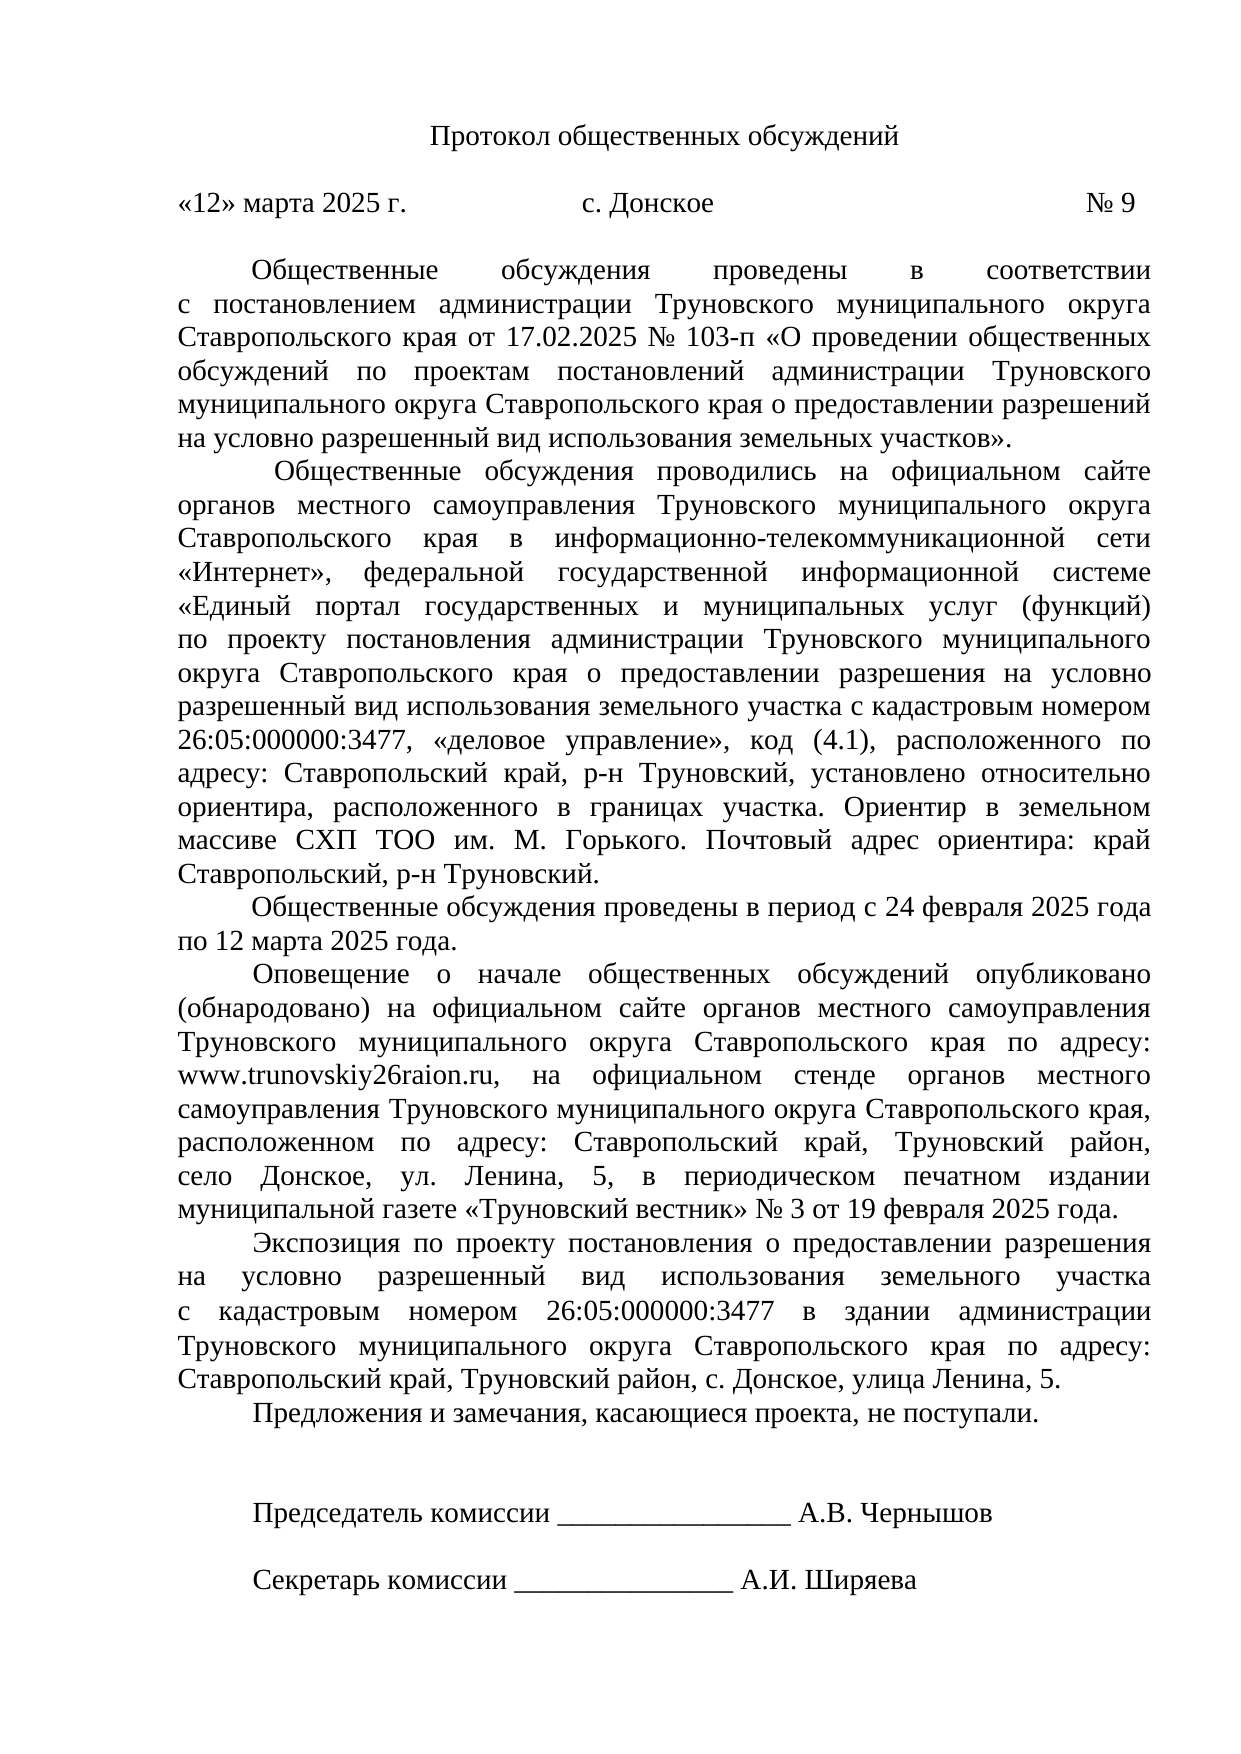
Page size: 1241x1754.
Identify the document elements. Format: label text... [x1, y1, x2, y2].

text Предложения и замечания, касающиеся проекта, не поступали. [177, 1395, 1152, 1428]
text Оповещение о начале общественных обсуждений опубликовано (обнародовано) на официальном сайте органов местного самоуправления Труновского муниципального округа Ставропольского края по адресу: www.trunovskiy26raion.ru, на официальном стенде органов местного самоуправления Труновского муниципального округа Ставропольского края, расположенном по адресу: Ставропольский край, Труновский район, село Донское, ул. Ленина, 5, в периодическом печатном издании муниципальной газете «Труновский вестник» № 3 от 19 февраля 2025 года. [177, 957, 1152, 1225]
text «12» марта 2025 г. с. Донское № 9 [177, 185, 1152, 219]
text Экспозиция по проекту постановления о предоставлении разрешения на условно разрешенный вид использования земельного участка с кадастровым номером 26:05:000000:3477 в здании администрации Труновского муниципального округа Ставропольского края по адресу: Ставропольский край, Труновский район, с. Донское, улица Ленина, 5. [177, 1225, 1152, 1395]
text Секретарь комиссии _______________ А.И. Ширяева [177, 1562, 1152, 1596]
text Общественные обсуждения проведены в период с 24 февраля 2025 года по 12 марта 2025 года. [177, 889, 1152, 957]
text Председатель комиссии ________________ А.В. Чернышов [177, 1495, 1152, 1529]
text Протокол общественных обсуждений [177, 118, 1152, 152]
list Общественные обсуждения проводились на официальном сайте органов местного самоуправления Труновского муниципального округа Ставропольского края в информационно-телекоммуникационной сети «Интернет», федеральной государственной информационной системе «Единый портал государственных и муниципальных услуг (функций) по проекту постановления администрации Труновского муниципального округа Ставропольского края о предоставлении разрешения на условно разрешенный вид использования земельного участка с кадастровым номером 26:05:000000:3477, «деловое управление», код (4.1), расположенного по адресу: Ставропольский край, р-н Труновский, установлено относительно ориентира, расположенного в границах участка. Ориентир в земельном массиве СХП ТОО им. М. Горького. Почтовый адрес ориентира: край Ставропольский, р-н Труновский. [177, 453, 1152, 889]
text Общественные обсуждения проведены в соответствии с постановлением администрации Труновского муниципального округа Ставропольского края от 17.02.2025 № 103-п «О проведении общественных обсуждений по проектам постановлений администрации Труновского муниципального округа Ставропольского края о предоставлении разрешений на условно разрешенный вид использования земельных участков». [177, 252, 1152, 453]
